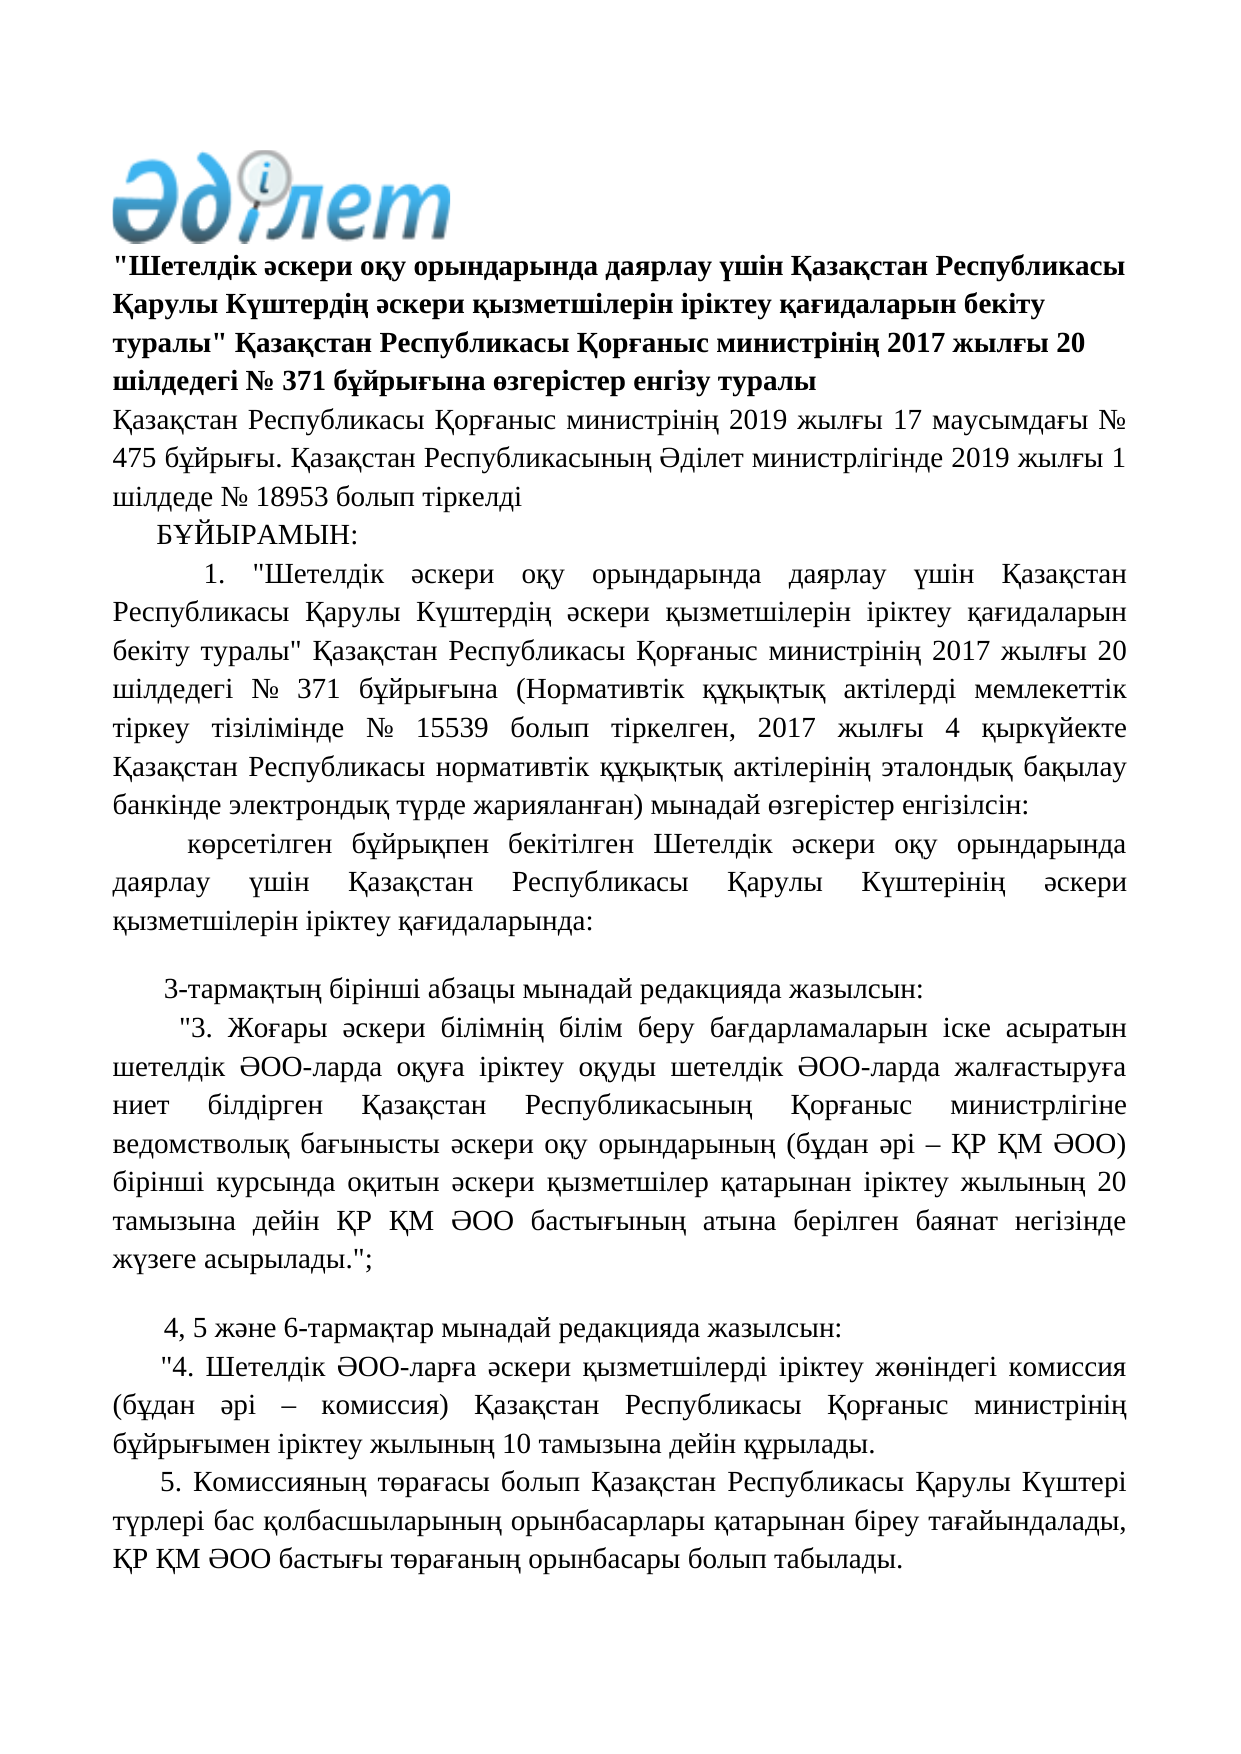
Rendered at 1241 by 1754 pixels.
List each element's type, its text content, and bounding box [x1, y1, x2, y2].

text "3. Жоғары әскери білімнің білім беру бағдарламаларын іске асыратын шетелдік ӘОО-ларда оқуға іріктеу оқуды шетелдік ӘОО-ларда жалғастыруға ниет білдірген Қазақстан Республикасының Қорғаныс министрлігіне ведомстволық бағынысты әскери оқу орындарының (бұдан әрі – ҚР ҚМ ӘОО) бірінші курсында оқитын әскери қызметшілер қатарынан іріктеу жылының 20 тамызына дейін ҚР ҚМ ӘОО бастығының атына берілген баянат негізінде жүзеге асырылады."; [112, 1010, 1128, 1275]
text "Шетелдік әскери оқу орындарында даярлау үшін Қазақстан Республикасы Қарулы Күштердің әскери қызметшілерін іріктеу қағидаларын бекіту туралы" Қазақстан Республикасы Қорғаныс министрінің 2017 жылғы 20 шілдедегі № 371 бұйрығына өзгерістер енгізу туралы [112, 248, 1128, 397]
text "4. Шетелдік ӘОО-ларға әскери қызметшілерді іріктеу жөніндегі комиссия (бұдан әрі – комиссия) Қазақстан Республикасы Қорғаныс министрінің бұйрығымен іріктеу жылының 10 тамызына дейін құрылады. [112, 1349, 1128, 1459]
text 3-тармақтың бірінші абзацы мынадай редакцияда жазылсын: [112, 972, 1128, 1005]
text 4, 5 және 6-тармақтар мынадай редакцияда жазылсын: [112, 1310, 1128, 1344]
text көрсетілген бұйрықпен бекітілген Шетелдік әскери оқу орындарында даярлау үшін Қазақстан Республикасы Қарулы Күштерінің әскери қызметшілерін іріктеу қағидаларында: [112, 826, 1128, 936]
text БҰЙЫРАМЫН: [112, 517, 1128, 551]
text 5. Комиссияның төрағасы болып Қазақстан Республикасы Қарулы Күштері түрлері бас қолбасшыларының орынбасарлары қатарынан біреу тағайындалады, ҚР ҚМ ӘОО бастығы төрағаның орынбасары болып табылады. [112, 1464, 1128, 1575]
picture [112, 150, 451, 244]
text 1. "Шетелдік әскери оқу орындарында даярлау үшін Қазақстан Республикасы Қарулы Күштердің әскери қызметшілерін іріктеу қағидаларын бекіту туралы" Қазақстан Республикасы Қорғаныс министрінің 2017 жылғы 20 шілдедегі № 371 бұйрығына (Нормативтік құқықтық актілерді мемлекеттік тіркеу тізілімінде № 15539 болып тіркелген, 2017 жылғы 4 қыркүйекте Қазақстан Республикасы нормативтік құқықтық актілерінің эталондық бақылау банкінде электрондық түрде жарияланған) мынадай өзгерістер енгізілсін: [112, 556, 1128, 821]
text Қазақстан Республикасы Қорғаныс министрінің 2019 жылғы 17 маусымдағы № 475 бұйрығы. Қазақстан Республикасының Әділет министрлігінде 2019 жылғы 1 шілдеде № 18953 болып тіркелді [112, 402, 1128, 512]
